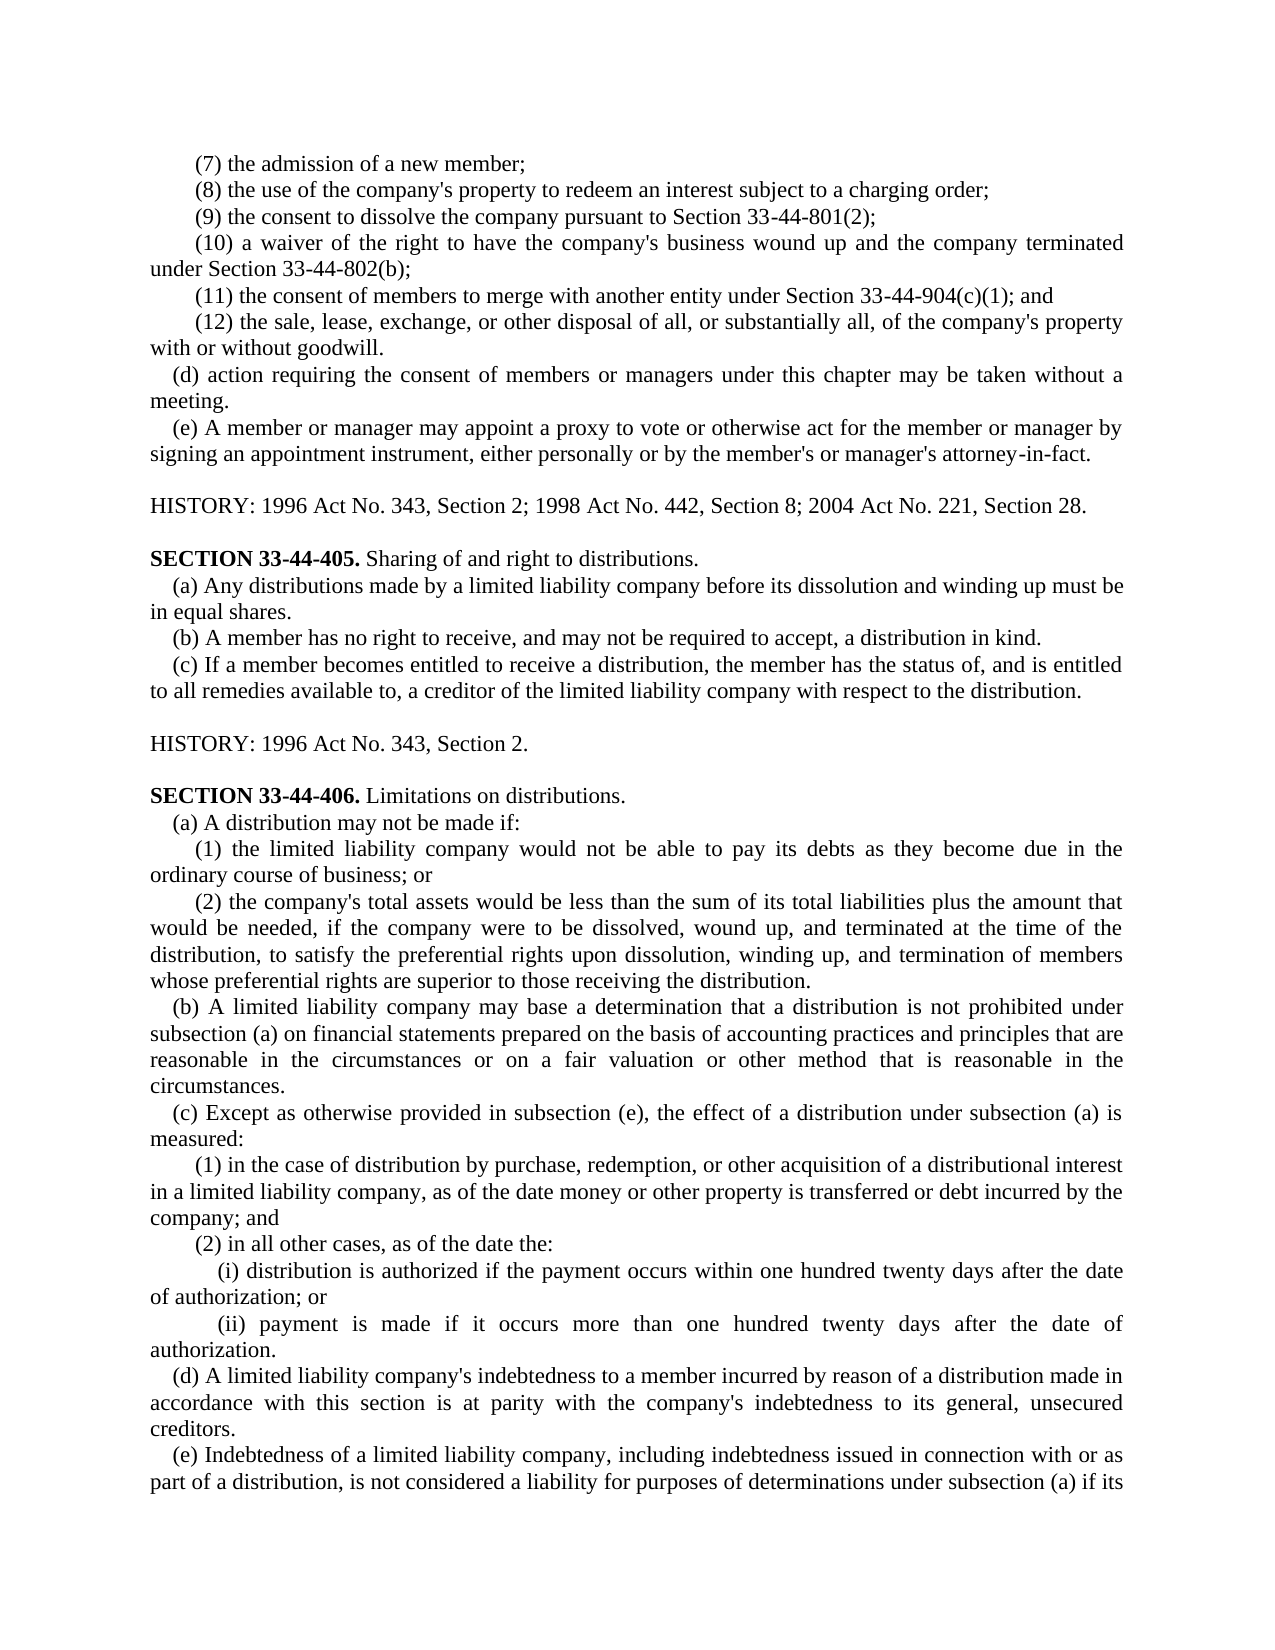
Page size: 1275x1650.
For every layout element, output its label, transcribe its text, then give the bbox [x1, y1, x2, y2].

text HISTORY: 1996 Act No. 343, Section 2; 1998 Act No. 442, Section 8; 2004 Act No. 221, Section 28. [150, 493, 1125, 519]
text HISTORY: 1996 Act No. 343, Section 2. [150, 730, 1125, 756]
text (9) the consent to dissolve the company pursuant to Section 33-44-801(2); [150, 203, 1125, 229]
text (7) the admission of a new member; [150, 150, 1125, 176]
text (b) A member has no right to receive, and may not be required to accept, a distribution in kind. [150, 624, 1125, 651]
text SECTION 33-44-406. Limitations on distributions. [150, 782, 1125, 809]
text (i) distribution is authorized if the payment occurs within one hundred twenty days after the date of authorization; or [150, 1257, 1125, 1309]
text (12) the sale, lease, exchange, or other disposal of all, or substantially all, of the company's property with or without goodwill. [150, 308, 1125, 361]
text (b) A limited liability company may base a determination that a distribution is not prohibited under subsection (a) on financial statements prepared on the basis of accounting practices and principles that are reasonable in the circumstances or on a fair valuation or other method that is reasonable in the circumstances. [150, 993, 1125, 1099]
text (a) A distribution may not be made if: [150, 809, 1125, 835]
text (a) Any distributions made by a limited liability company before its dissolution and winding up must be in equal shares. [150, 572, 1125, 624]
text (d) A limited liability company's indebtedness to a member incurred by reason of a distribution made in accordance with this section is at parity with the company's indebtedness to its general, unsecured creditors. [150, 1362, 1125, 1441]
text (1) in the case of distribution by purchase, redemption, or other acquisition of a distributional interest in a limited liability company, as of the date money or other property is transferred or debt incurred by the company; and [150, 1151, 1125, 1231]
text (10) a waiver of the right to have the company's business wound up and the company terminated under Section 33-44-802(b); [150, 229, 1125, 282]
text (e) A member or manager may appoint a proxy to vote or otherwise act for the member or manager by signing an appointment instrument, either personally or by the member's or manager's attorney-in-fact. [150, 413, 1125, 466]
text (c) Except as otherwise provided in subsection (e), the effect of a distribution under subsection (a) is measured: [150, 1099, 1125, 1151]
text (2) the company's total assets would be less than the sum of its total liabilities plus the amount that would be needed, if the company were to be dissolved, wound up, and terminated at the time of the distribution, to satisfy the preferential rights upon dissolution, winding up, and termination of members whose preferential rights are superior to those receiving the distribution. [150, 888, 1125, 993]
text (ii) payment is made if it occurs more than one hundred twenty days after the date of authorization. [150, 1309, 1125, 1362]
text (11) the consent of members to merge with another entity under Section 33-44-904(c)(1); and [150, 282, 1125, 308]
text (c) If a member becomes entitled to receive a distribution, the member has the status of, and is entitled to all remedies available to, a creditor of the limited liability company with respect to the distribution. [150, 651, 1125, 703]
text (2) in all other cases, as of the date the: [150, 1231, 1125, 1257]
text SECTION 33-44-405. Sharing of and right to distributions. [150, 545, 1125, 572]
text (8) the use of the company's property to redeem an interest subject to a charging order; [150, 176, 1125, 203]
text (d) action requiring the consent of members or managers under this chapter may be taken without a meeting. [150, 361, 1125, 413]
text (1) the limited liability company would not be able to pay its debts as they become due in the ordinary course of business; or [150, 835, 1125, 888]
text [150, 1441, 1125, 1494]
